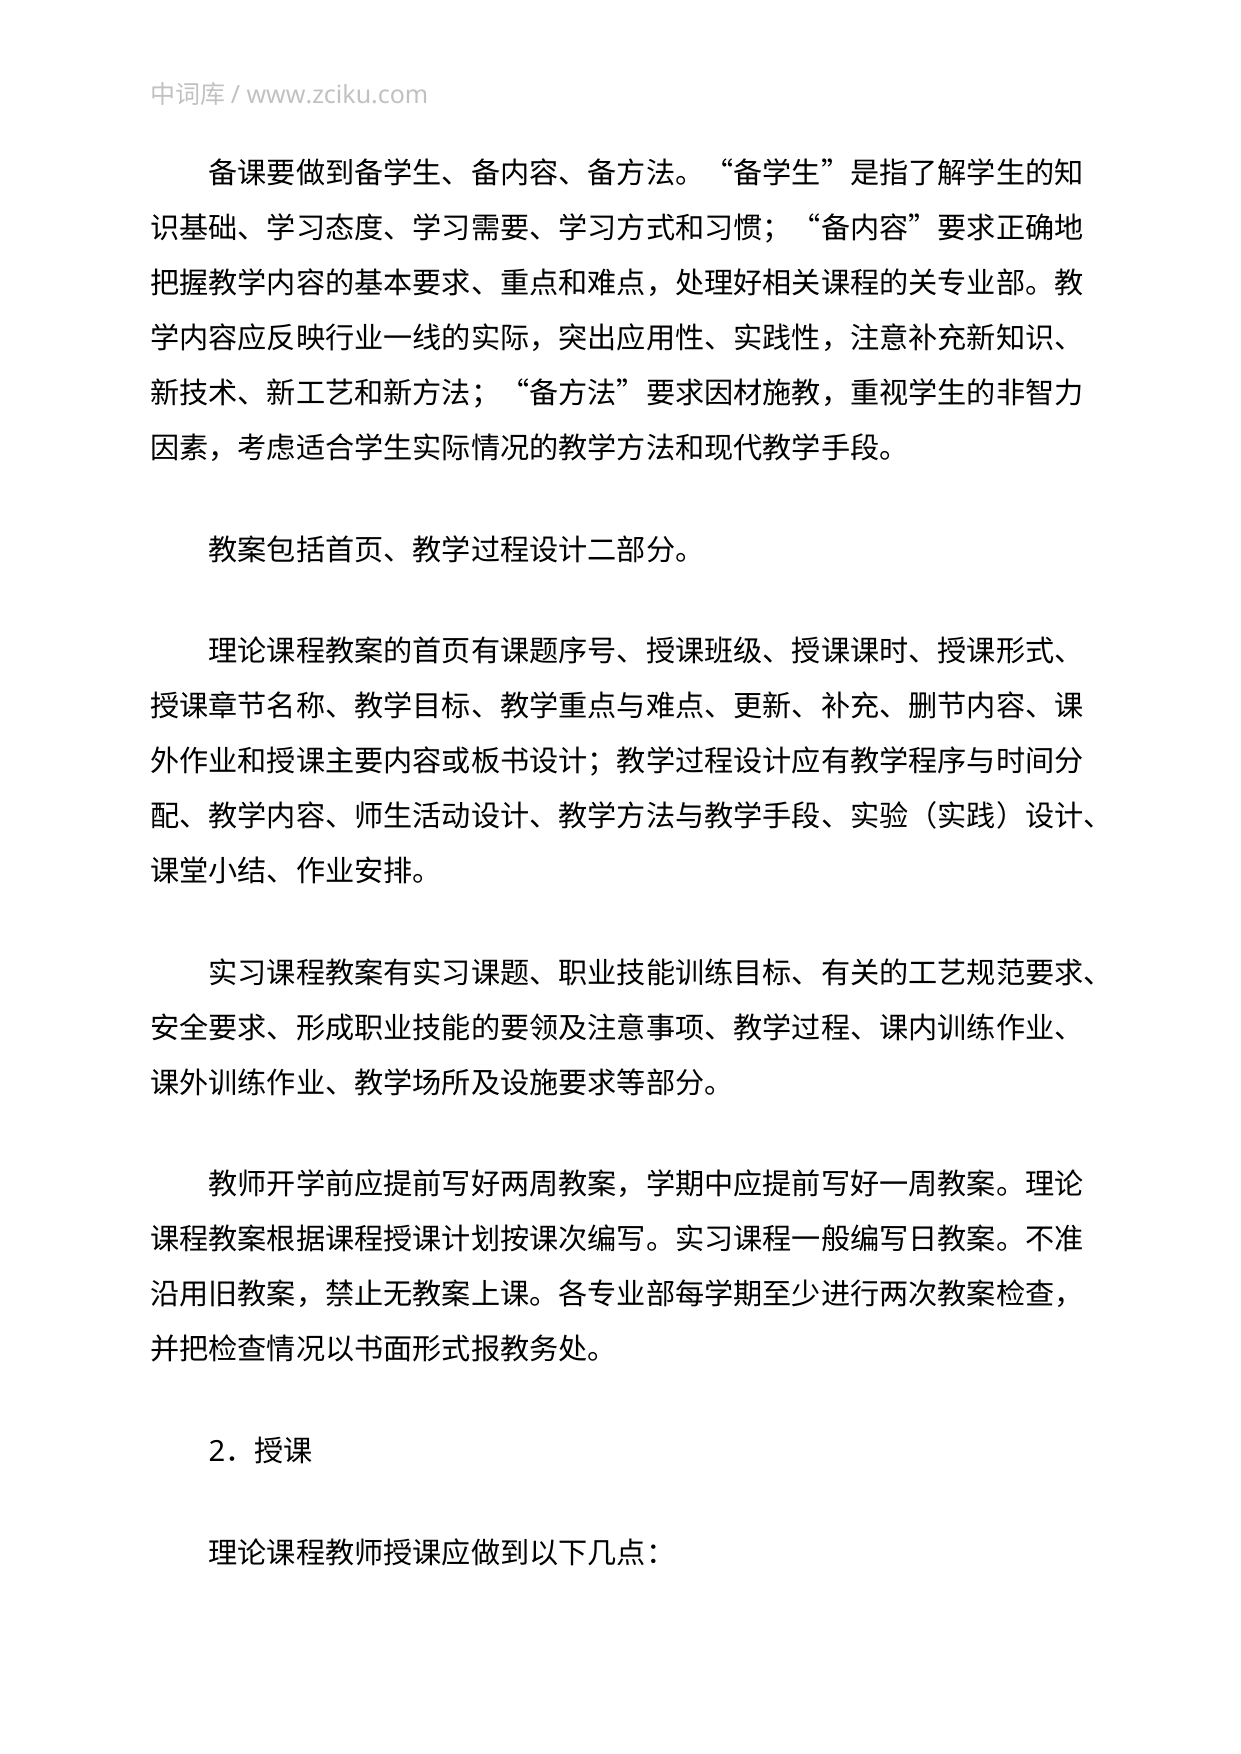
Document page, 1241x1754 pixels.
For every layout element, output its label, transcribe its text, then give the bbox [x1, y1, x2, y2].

text 2．授课 [150, 1427, 1090, 1470]
text 教案包括首页、教学过程设计二部分。 [150, 526, 1090, 568]
text 教师开学前应提前写好两周教案，学期中应提前写好一周教案。理论课程教案根据课程授课计划按课次编写。实习课程一般编写日教案。不准沿用旧教案，禁止无教案上课。各专业部每学期至少进行两次教案检查，并把检查情况以书面形式报教务处。 [150, 1161, 1090, 1368]
text 理论课程教案的首页有课题序号、授课班级、授课课时、授课形式、授课章节名称、教学目标、教学重点与难点、更新、补充、删节内容、课外作业和授课主要内容或板书设计；教学过程设计应有教学程序与时间分配、教学内容、师生活动设计、教学方法与教学手段、实验（实践）设计、课堂小结、作业安排。 [150, 628, 1090, 890]
text 实习课程教案有实习课题、职业技能训练目标、有关的工艺规范要求、安全要求、形成职业技能的要领及注意事项、教学过程、课内训练作业、课外训练作业、教学场所及设施要求等部分。 [150, 949, 1090, 1101]
text 备课要做到备学生、备内容、备方法。“备学生”是指了解学生的知识基础、学习态度、学习需要、学习方式和习惯；“备内容”要求正确地把握教学内容的基本要求、重点和难点，处理好相关课程的关专业部。教学内容应反映行业一线的实际，突出应用性、实践性，注意补充新知识、新技术、新工艺和新方法；“备方法”要求因材施教，重视学生的非智力因素，考虑适合学生实际情况的教学方法和现代教学手段。 [150, 150, 1090, 467]
text 理论课程教师授课应做到以下几点： [150, 1529, 1090, 1572]
